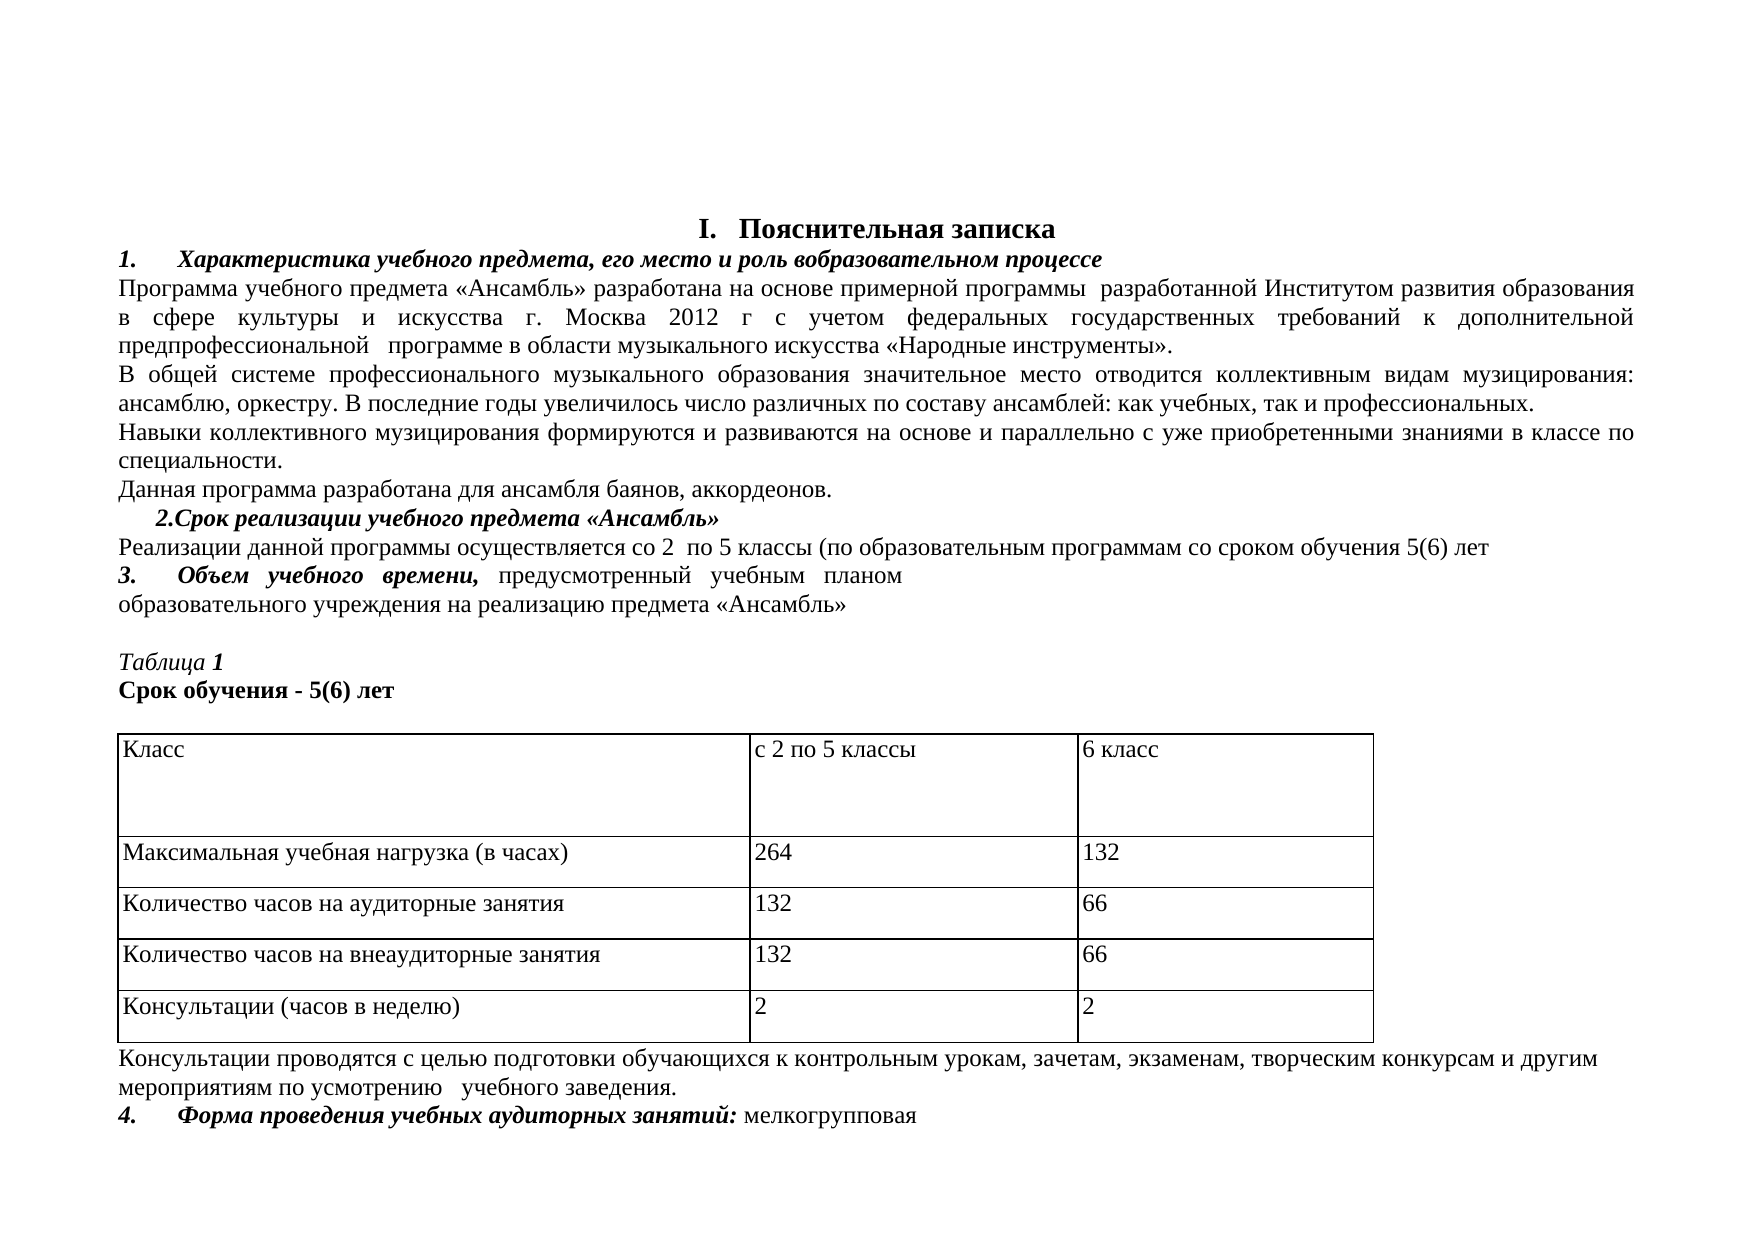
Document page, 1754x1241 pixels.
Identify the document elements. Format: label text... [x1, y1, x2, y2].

table_cell 132 [751, 940, 1077, 989]
text 4. Форма проведения учебных аудиторных занятий: мелкогрупповая [118, 1101, 1636, 1129]
text Программа учебного предмета «Ансамбль» разработана на основе примерной программы разработанной Институтом развития образования в сфере культуры и искусства г. Москва 2012 г с учетом федеральных государственных требований к дополнительной предпрофессиональной программе в области музыкального искусства «Народные инструменты». [118, 273, 1636, 359]
text 3. Объем учебного времени, предусмотренный учебным планом [118, 561, 1636, 589]
text 1. Характеристика учебного предмета, его место и роль вобразовательном процессе [118, 244, 1636, 273]
table_cell Консультации (часов в неделю) [119, 991, 749, 1041]
text Таблица 1 [118, 647, 1636, 676]
table_cell 264 [751, 837, 1077, 887]
table_header с 2 по 5 классы [751, 735, 1077, 836]
text Консультации проводятся с целью подготовки обучающихся к контрольным урокам, зачетам, экзаменам, творческим конкурсам и другим мероприятиям по усмотрению учебного заведения. [118, 1043, 1636, 1101]
table_cell Количество часов на аудиторные занятия [119, 888, 749, 938]
text В общей системе профессионального музыкального образования значительное место отводится коллективным видам музицирования: ансамблю, оркестру. В последние годы увеличилось число различных по составу ансамблей: как учебных, так и профессиональных. [118, 359, 1636, 417]
text Данная программа разработана для ансамбля баянов, аккордеонов. [118, 474, 1636, 503]
table_header Класс [119, 735, 749, 836]
table_cell 132 [751, 888, 1077, 938]
text образовательного учреждения на реализацию предмета «Ансамбль» [118, 589, 1636, 618]
table_cell 66 [1079, 940, 1373, 989]
table_cell 132 [1079, 837, 1373, 887]
text Навыки коллективного музицирования формируются и развиваются на основе и параллельно с уже приобретенными знаниями в классе по специальности. [118, 417, 1636, 474]
table_cell 2 [751, 991, 1077, 1041]
text I. Пояснительная записка [118, 211, 1636, 244]
table_cell Максимальная учебная нагрузка (в часах) [119, 837, 749, 887]
table_cell Количество часов на внеаудиторные занятия [119, 940, 749, 989]
table_header 6 класс [1079, 735, 1373, 836]
text Срок обучения - 5(6) лет [118, 676, 1636, 704]
text 2.Срок реализации учебного предмета «Ансамбль» [156, 503, 1636, 532]
text Реализации данной программы осуществляется со 2 по 5 классы (по образовательным программам со сроком обучения 5(6) лет [118, 532, 1636, 561]
table_cell 66 [1079, 888, 1373, 938]
table_cell 2 [1079, 991, 1373, 1041]
